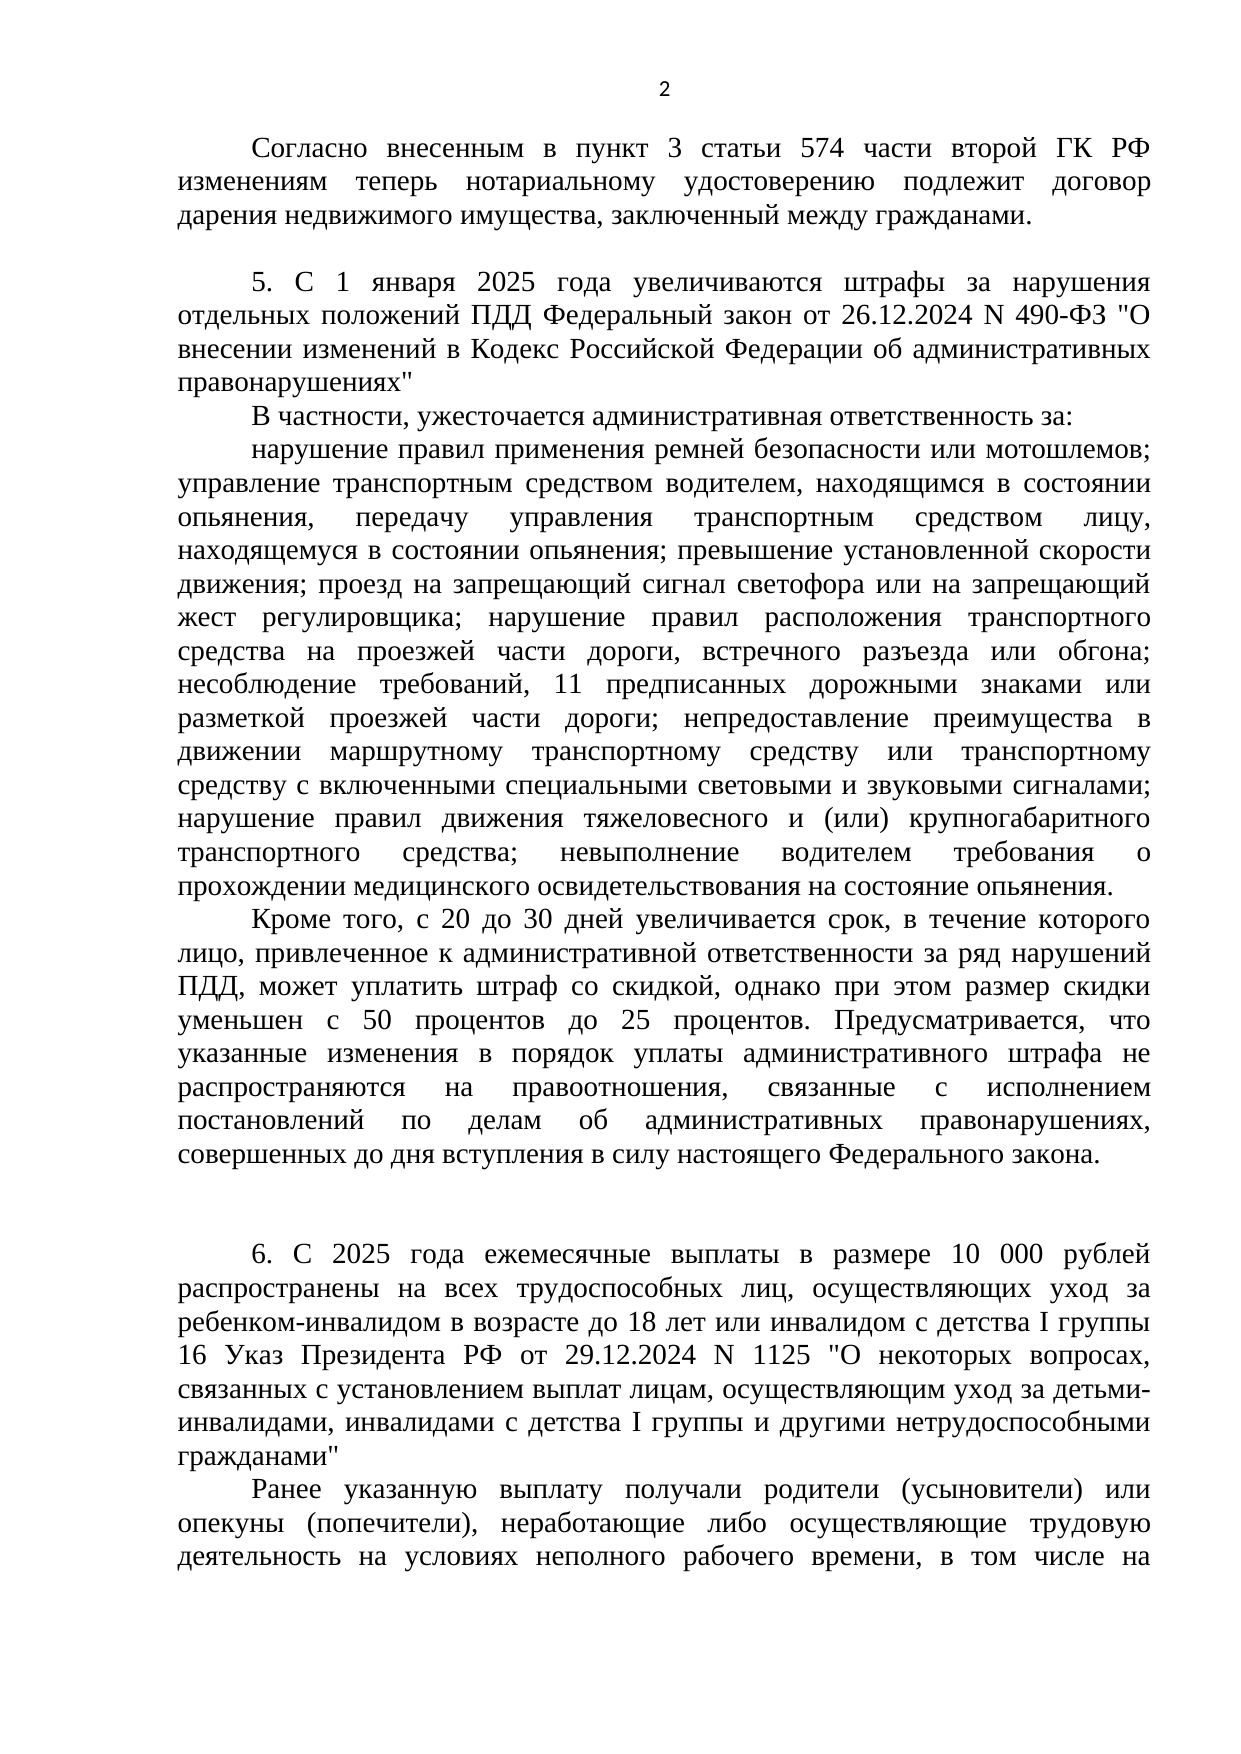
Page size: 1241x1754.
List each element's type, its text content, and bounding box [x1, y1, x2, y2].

text Согласно внесенным в пункт 3 статьи 574 части второй ГК РФ изменениям теперь нотариальному удостоверению подлежит договор дарения недвижимого имущества, заключенный между гражданами. [177, 130, 1152, 230]
text 5. С 1 января 2025 года увеличиваются штрафы за нарушения отдельных положений ПДД Федеральный закон от 26.12.2024 N 490-ФЗ "О внесении изменений в Кодекс Российской Федерации об административных правонарушениях" [177, 264, 1152, 398]
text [177, 1471, 1152, 1572]
text В частности, ужесточается административная ответственность за: [177, 398, 1152, 432]
text нарушение правил применения ремней безопасности или мотошлемов; управление транспортным средством водителем, находящимся в состоянии опьянения, передачу управления транспортным средством лицу, находящемуся в состоянии опьянения; превышение установленной скорости движения; проезд на запрещающий сигнал светофора или на запрещающий жест регулировщика; нарушение правил расположения транспортного средства на проезжей части дороги, встречного разъезда или обгона; несоблюдение требований, 11 предписанных дорожными знаками или разметкой проезжей части дороги; непредоставление преимущества в движении маршрутному транспортному средству или транспортному средству с включенными специальными световыми и звуковыми сигналами; нарушение правил движения тяжеловесного и (или) крупногабаритного транспортного средства; невыполнение водителем требования о прохождении медицинского освидетельствования на состояние опьянения. [177, 432, 1152, 901]
text 6. С 2025 года ежемесячные выплаты в размере 10 000 рублей распространены на всех трудоспособных лиц, осуществляющих уход за ребенком-инвалидом в возрасте до 18 лет или инвалидом с детства I группы 16 Указ Президента РФ от 29.12.2024 N 1125 "О некоторых вопросах, связанных с установлением выплат лицам, осуществляющим уход за детьми-инвалидами, инвалидами с детства I группы и другими нетрудоспособными гражданами" [177, 1237, 1152, 1471]
text Кроме того, с 20 до 30 дней увеличивается срок, в течение которого лицо, привлеченное к административной ответственности за ряд нарушений ПДД, может уплатить штраф со скидкой, однако при этом размер скидки уменьшен с 50 процентов до 25 процентов. Предусматривается, что указанные изменения в порядок уплаты административного штрафа не распространяются на правоотношения, связанные с исполнением постановлений по делам об административных правонарушениях, совершенных до дня вступления в силу настоящего Федерального закона. [177, 901, 1152, 1169]
